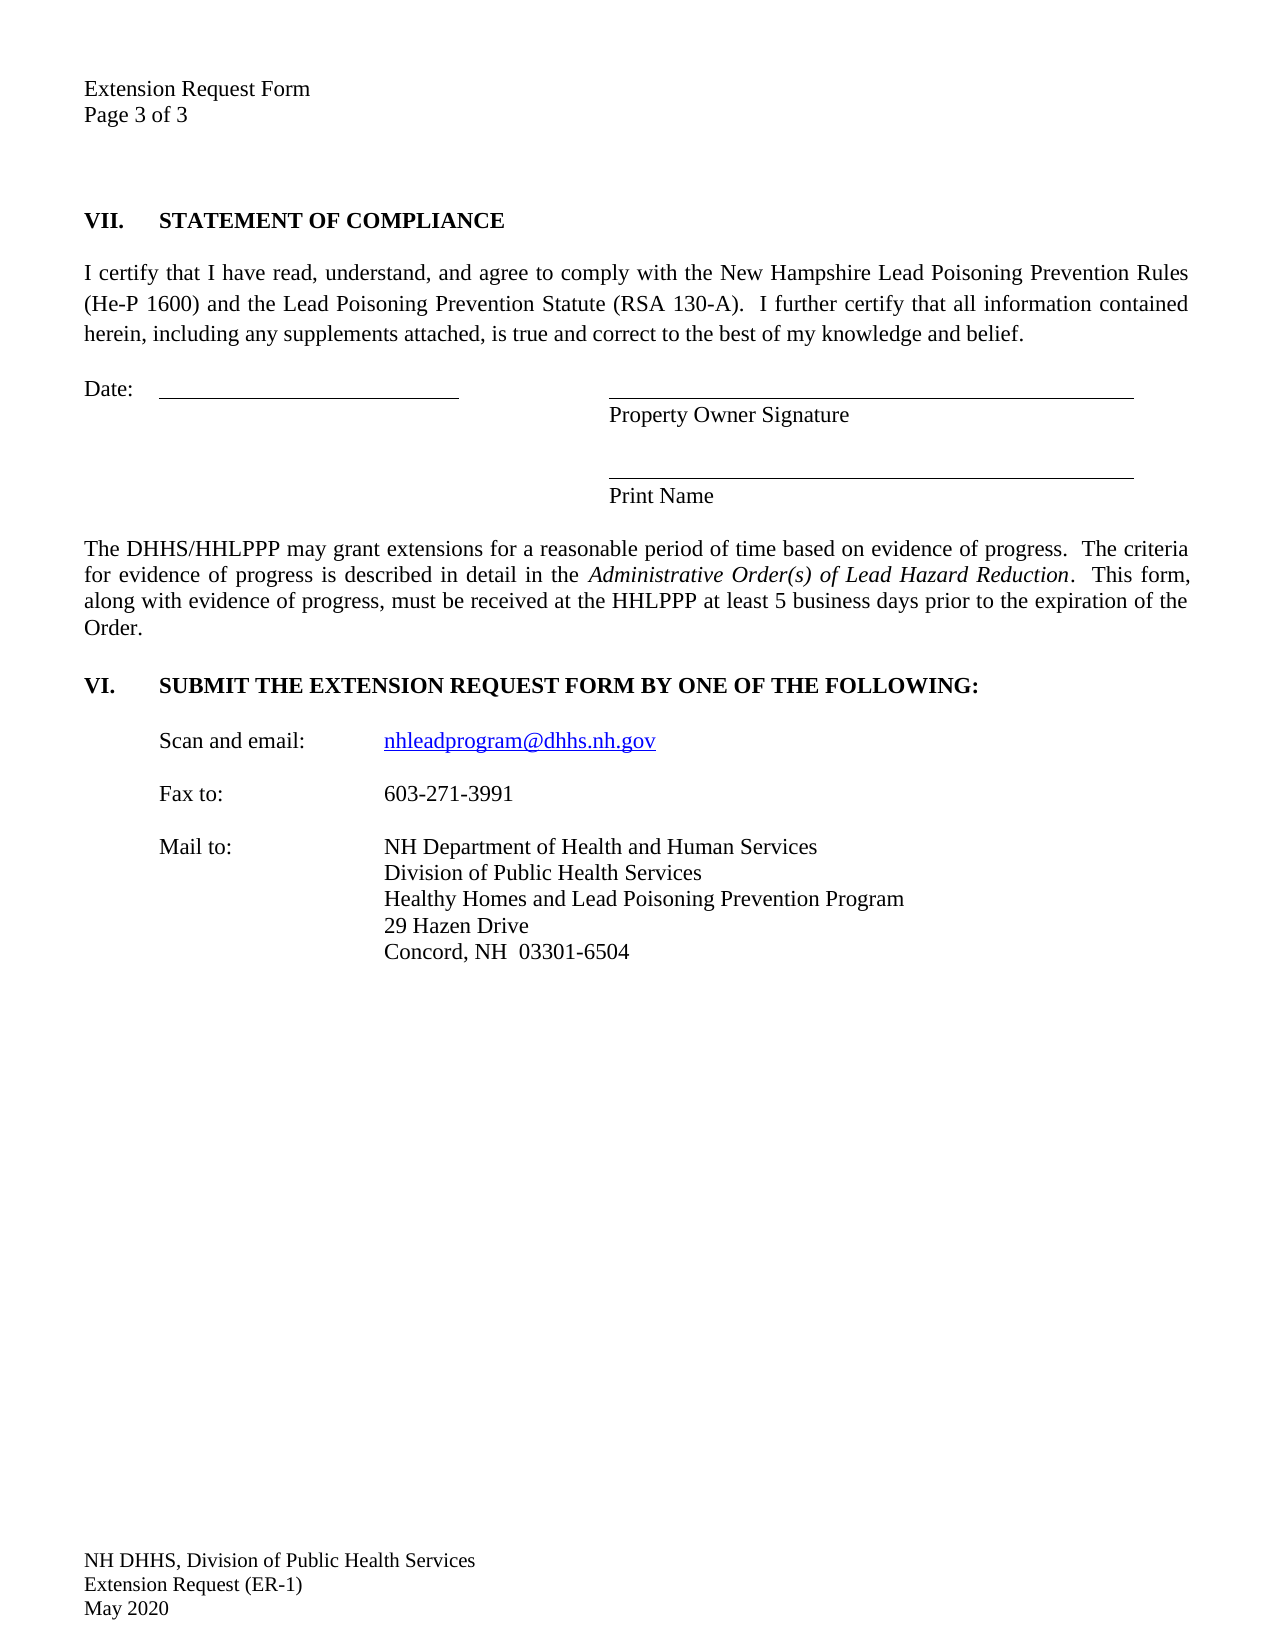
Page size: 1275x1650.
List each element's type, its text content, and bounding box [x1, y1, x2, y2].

text Division of Public Health Services [84, 859, 1191, 886]
text Mail to: NH Department of Health and Human Services [84, 833, 1191, 859]
text Fax to: 603-271-3991 [84, 780, 1191, 806]
text Healthy Homes and Lead Poisoning Prevention Program [84, 886, 1191, 912]
text VI. SUBMIT THE EXTENSION REQUEST FORM BY ONE OF THE FOLLOWING: [84, 672, 1191, 698]
text Property Owner Signature [84, 401, 1191, 428]
text Concord, NH 03301-6504 [84, 938, 1191, 964]
text Print Name [84, 482, 1191, 508]
text Date: [84, 375, 1191, 401]
text VII. STATEMENT OF COMPLIANCE [84, 207, 1191, 233]
text 29 Hazen Drive [84, 912, 1191, 938]
text Scan and email: nhleadprogram@dhhs.nh.gov [84, 727, 1191, 754]
text The DHHS/HHLPPP may grant extensions for a reasonable period of time based on evidence of progress. The criteria for evidence of progress is described in detail in the Administrative Order(s) of Lead Hazard Reduction. This form, along with evidence of progress, must be received at the HHLPPP at least 5 business days prior to the expiration of the Order. [84, 535, 1191, 640]
text I certify that I have read, understand, and agree to comply with the New Hampshire Lead Poisoning Prevention Rules (He-P 1600) and the Lead Poisoning Prevention Statute (RSA 130-A). I further certify that all information contained herein, including any supplements attached, is true and correct to the best of my knowledge and belief. [84, 259, 1191, 346]
